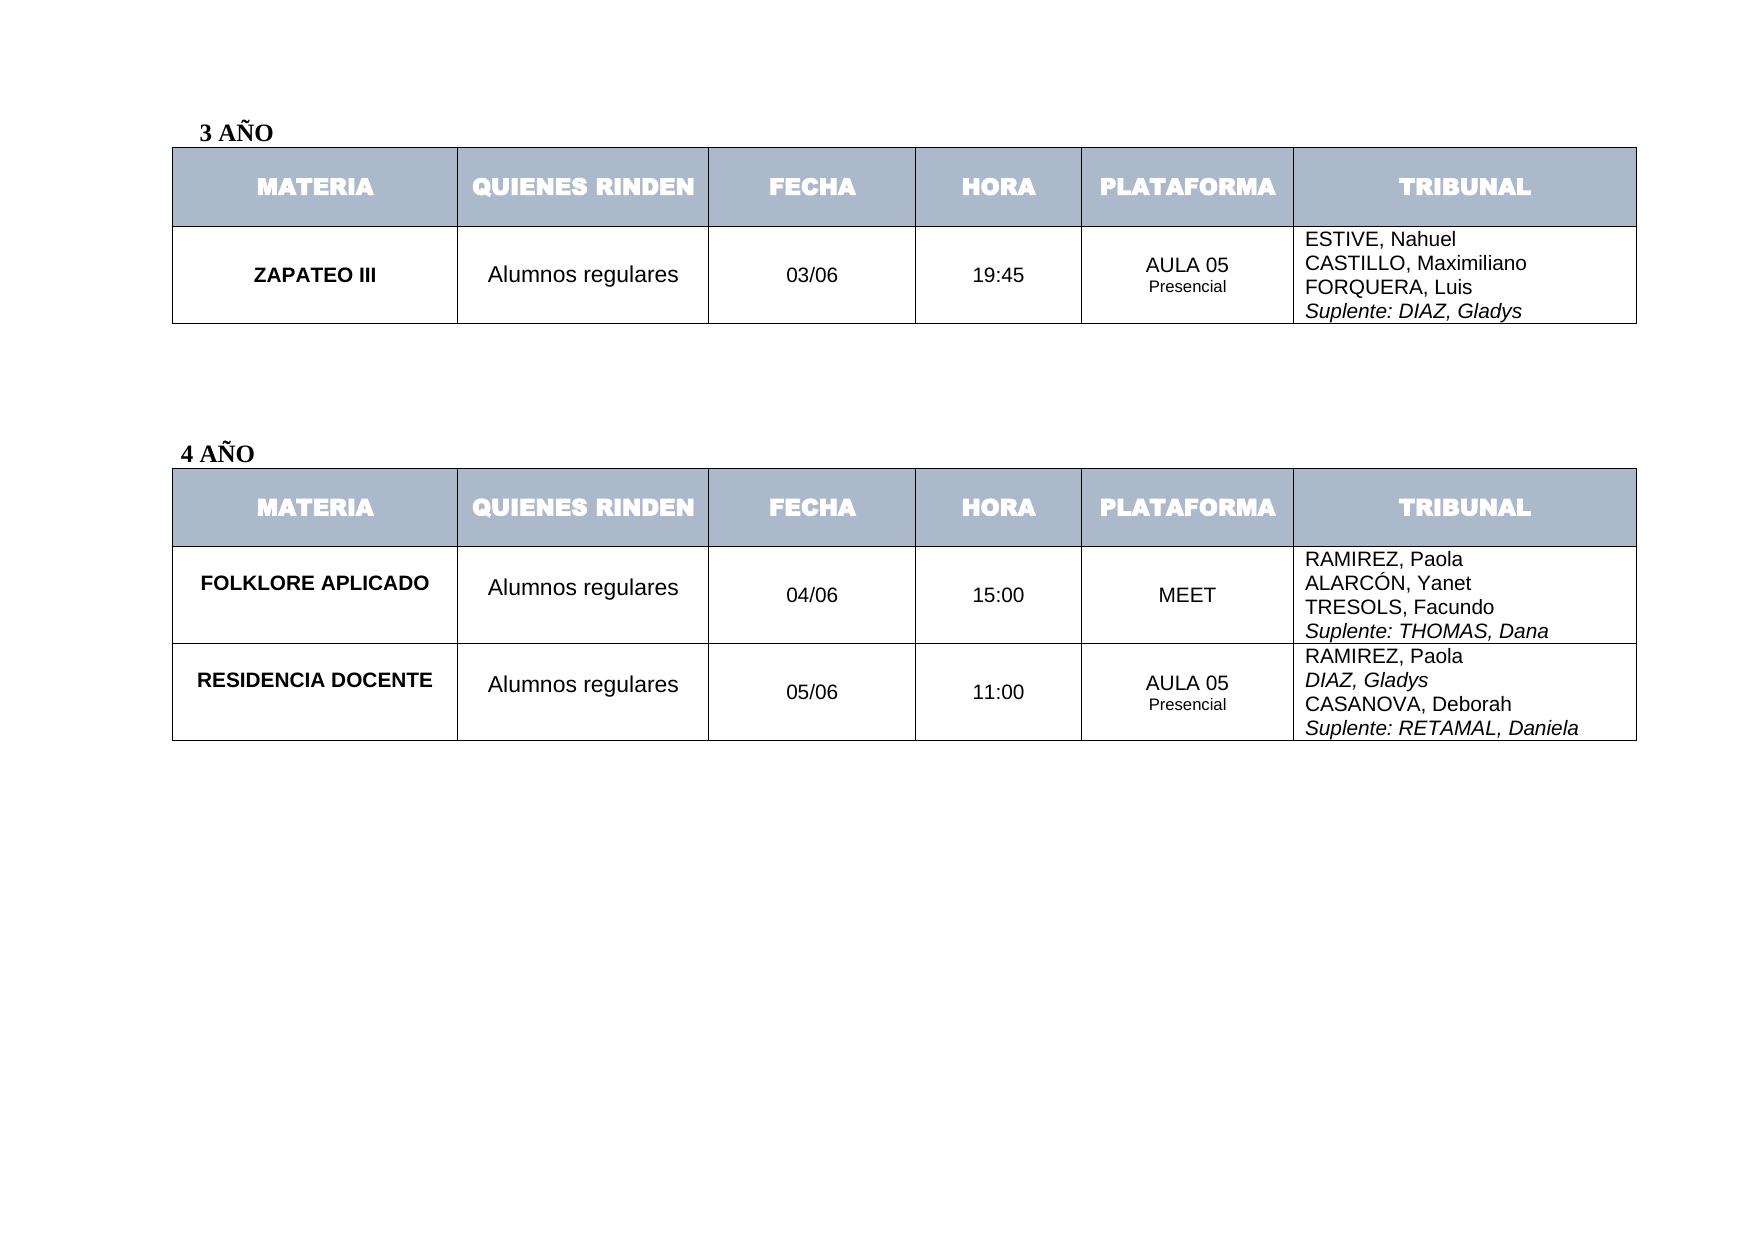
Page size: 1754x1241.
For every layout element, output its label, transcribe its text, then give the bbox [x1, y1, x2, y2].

table_cell MEET [1082, 547, 1293, 643]
table_cell 03/06 [709, 227, 915, 323]
table_header QUIENES RINDEN [458, 469, 708, 546]
table_cell 05/06 [709, 644, 915, 740]
text 3 AÑO [118, 118, 1636, 147]
table_cell RAMIREZ, Paola ALARCÓN, Yanet TRESOLS, Facundo Suplente: THOMAS, Dana [1294, 547, 1636, 643]
table_header FECHA [709, 469, 915, 546]
table_cell RESIDENCIA DOCENTE [173, 644, 457, 740]
table_cell 19:45 [916, 227, 1081, 323]
table_cell RAMIREZ, Paola DIAZ, Gladys CASANOVA, Deborah Suplente: RETAMAL, Daniela [1294, 644, 1636, 740]
table_header PLATAFORMA [1082, 469, 1293, 546]
table_header QUIENES RINDEN [458, 148, 708, 226]
table_header HORA [916, 469, 1081, 546]
table_cell Alumnos regulares [458, 227, 708, 323]
table_cell 11:00 [916, 644, 1081, 740]
table_header MATERIA [173, 469, 457, 546]
table_cell ZAPATEO III [173, 227, 457, 323]
table_cell ESTIVE, Nahuel CASTILLO, Maximiliano FORQUERA, Luis Suplente: DIAZ, Gladys [1294, 227, 1636, 323]
table_header PLATAFORMA [1082, 148, 1293, 226]
table_cell AULA 05 Presencial [1082, 644, 1293, 740]
text 4 AÑO [118, 439, 1636, 467]
table_cell Alumnos regulares [458, 547, 708, 643]
table_cell FOLKLORE APLICADO [173, 547, 457, 643]
table_header MATERIA [173, 148, 457, 226]
table_header TRIBUNAL [1294, 148, 1636, 226]
table_cell 04/06 [709, 547, 915, 643]
table_header HORA [916, 148, 1081, 226]
table_cell 15:00 [916, 547, 1081, 643]
table_cell AULA 05 Presencial [1082, 227, 1293, 323]
table_cell Alumnos regulares [458, 644, 708, 740]
table_header TRIBUNAL [1294, 469, 1636, 546]
table_header FECHA [709, 148, 915, 226]
